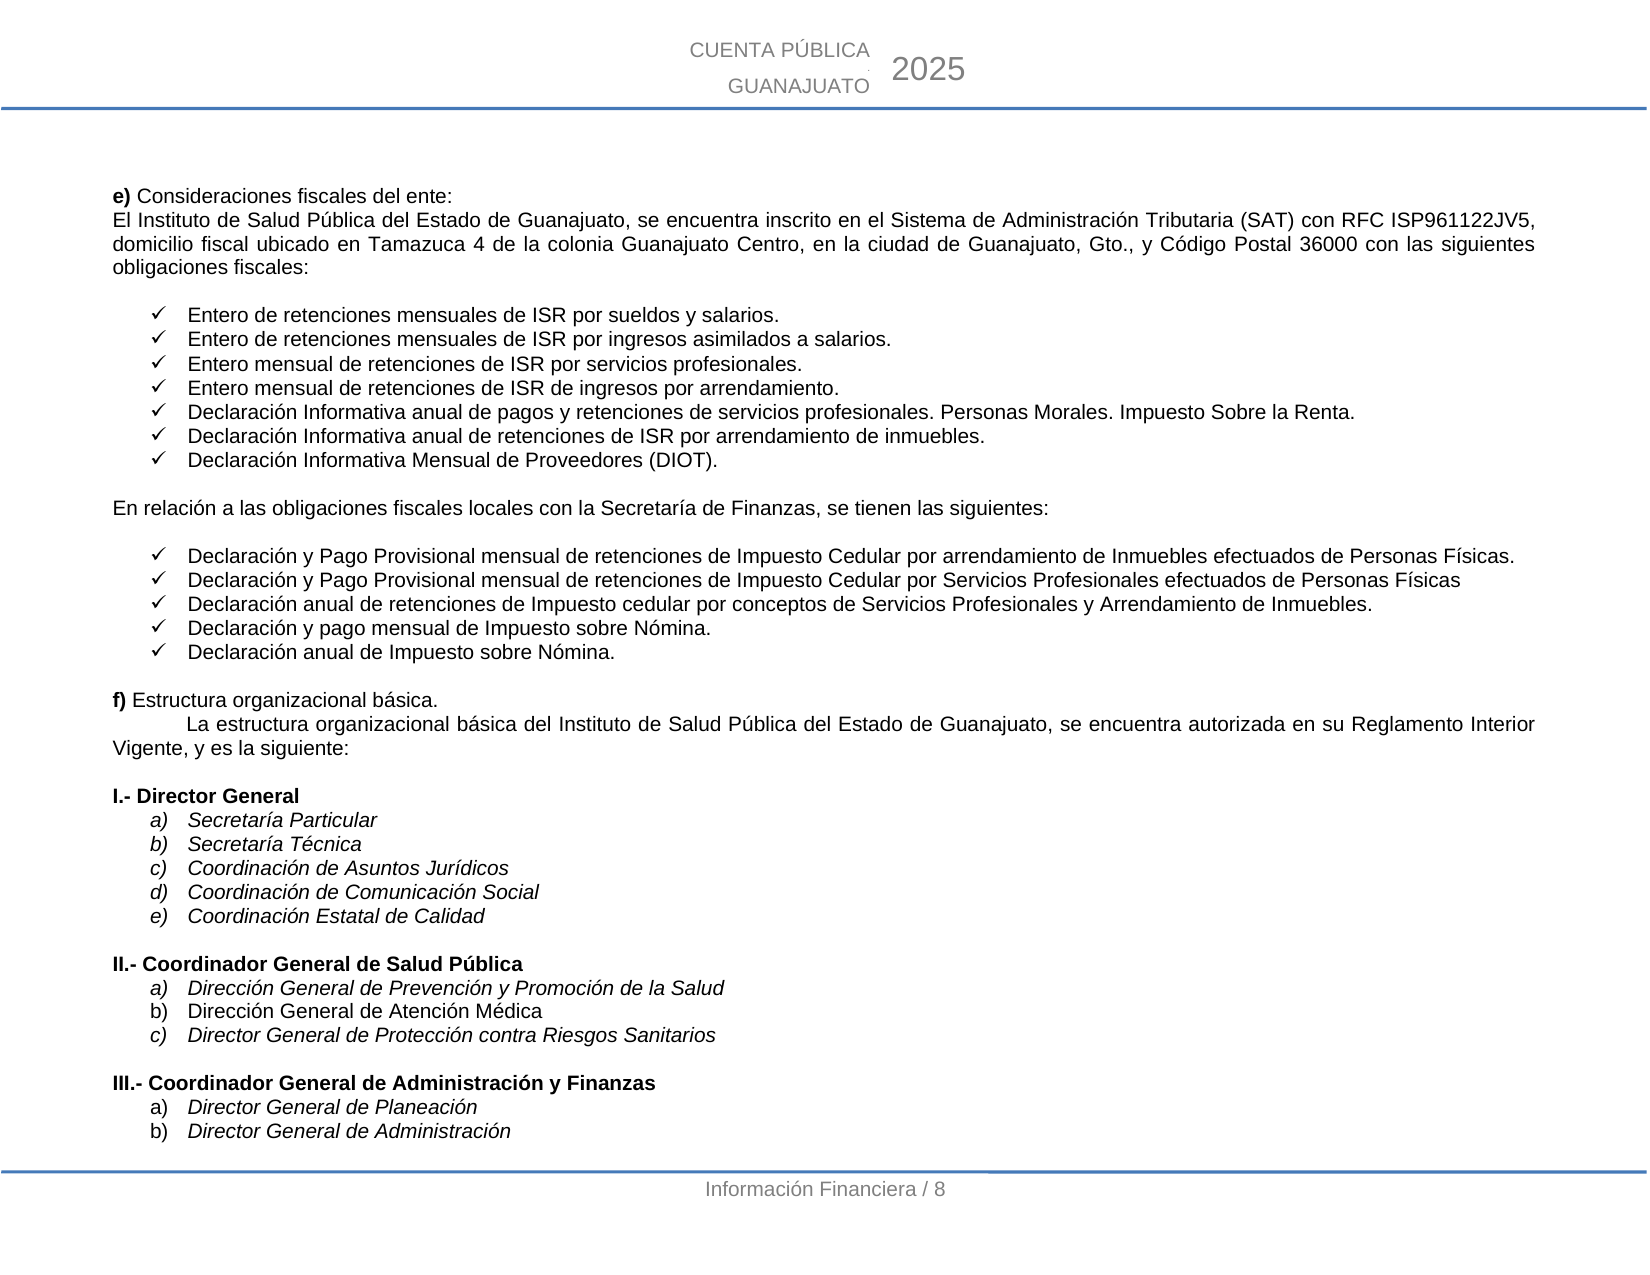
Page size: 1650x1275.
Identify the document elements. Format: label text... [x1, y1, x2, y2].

list Entero de retenciones mensuales de ISR por sueldos y salarios. [150, 303, 1538, 327]
list Declaración y pago mensual de Impuesto sobre Nómina. [150, 616, 1538, 640]
list Dirección General de Prevención y Promoción de la Salud [150, 975, 1538, 999]
list Declaración Informativa Mensual de Proveedores (DIOT). [150, 448, 1538, 472]
list Director General de Protección contra Riesgos Sanitarios [150, 1023, 1538, 1047]
list Dirección General de Atención Médica [150, 999, 1538, 1023]
list Declaración Informativa anual de pagos y retenciones de servicios profesionales. Personas Morales. Impuesto Sobre la Renta. [150, 399, 1538, 423]
text El Instituto de Salud Pública del Estado de Guanajuato, se encuentra inscrito en el Sistema de Administración Tributaria (SAT) con RFC ISP961122JV5, domicilio fiscal ubicado en Tamazuca 4 de la colonia Guanajuato Centro, en la ciudad de Guanajuato, Gto., y Código Postal 36000 con las siguientes obligaciones fiscales: [112, 207, 1538, 279]
text I.- Director General [112, 784, 1538, 808]
text En relación a las obligaciones fiscales locales con la Secretaría de Finanzas, se tienen las siguientes: [112, 496, 1538, 519]
list Declaración anual de Impuesto sobre Nómina. [150, 640, 1538, 664]
list Declaración y Pago Provisional mensual de retenciones de Impuesto Cedular por Servicios Profesionales efectuados de Personas Físicas [150, 568, 1538, 592]
list Entero mensual de retenciones de ISR de ingresos por arrendamiento. [150, 375, 1538, 399]
list Secretaría Particular [150, 808, 1538, 832]
list Entero de retenciones mensuales de ISR por ingresos asimilados a salarios. [150, 327, 1538, 351]
text II.- Coordinador General de Salud Pública [112, 951, 1538, 975]
list Entero mensual de retenciones de ISR por servicios profesionales. [150, 351, 1538, 375]
list Declaración y Pago Provisional mensual de retenciones de Impuesto Cedular por arrendamiento de Inmuebles efectuados de Personas Físicas. [150, 543, 1538, 568]
list Declaración Informativa anual de retenciones de ISR por arrendamiento de inmuebles. [150, 423, 1538, 448]
text La estructura organizacional básica del Instituto de Salud Pública del Estado de Guanajuato, se encuentra autorizada en su Reglamento Interior Vigente, y es la siguiente: [112, 712, 1538, 760]
list Coordinación de Asuntos Jurídicos [150, 856, 1538, 879]
list Director General de Planeación [150, 1095, 1538, 1119]
list Coordinación de Comunicación Social [150, 879, 1538, 903]
list Secretaría Técnica [150, 832, 1538, 856]
text e) Consideraciones fiscales del ente: [112, 183, 1538, 207]
text f) Estructura organizacional básica. [112, 688, 1538, 712]
list Declaración anual de retenciones de Impuesto cedular por conceptos de Servicios Profesionales y Arrendamiento de Inmuebles. [150, 592, 1538, 616]
list Director General de Administración [150, 1119, 1538, 1143]
text III.- Coordinador General de Administración y Finanzas [112, 1071, 1538, 1095]
list Coordinación Estatal de Calidad [150, 903, 1538, 927]
